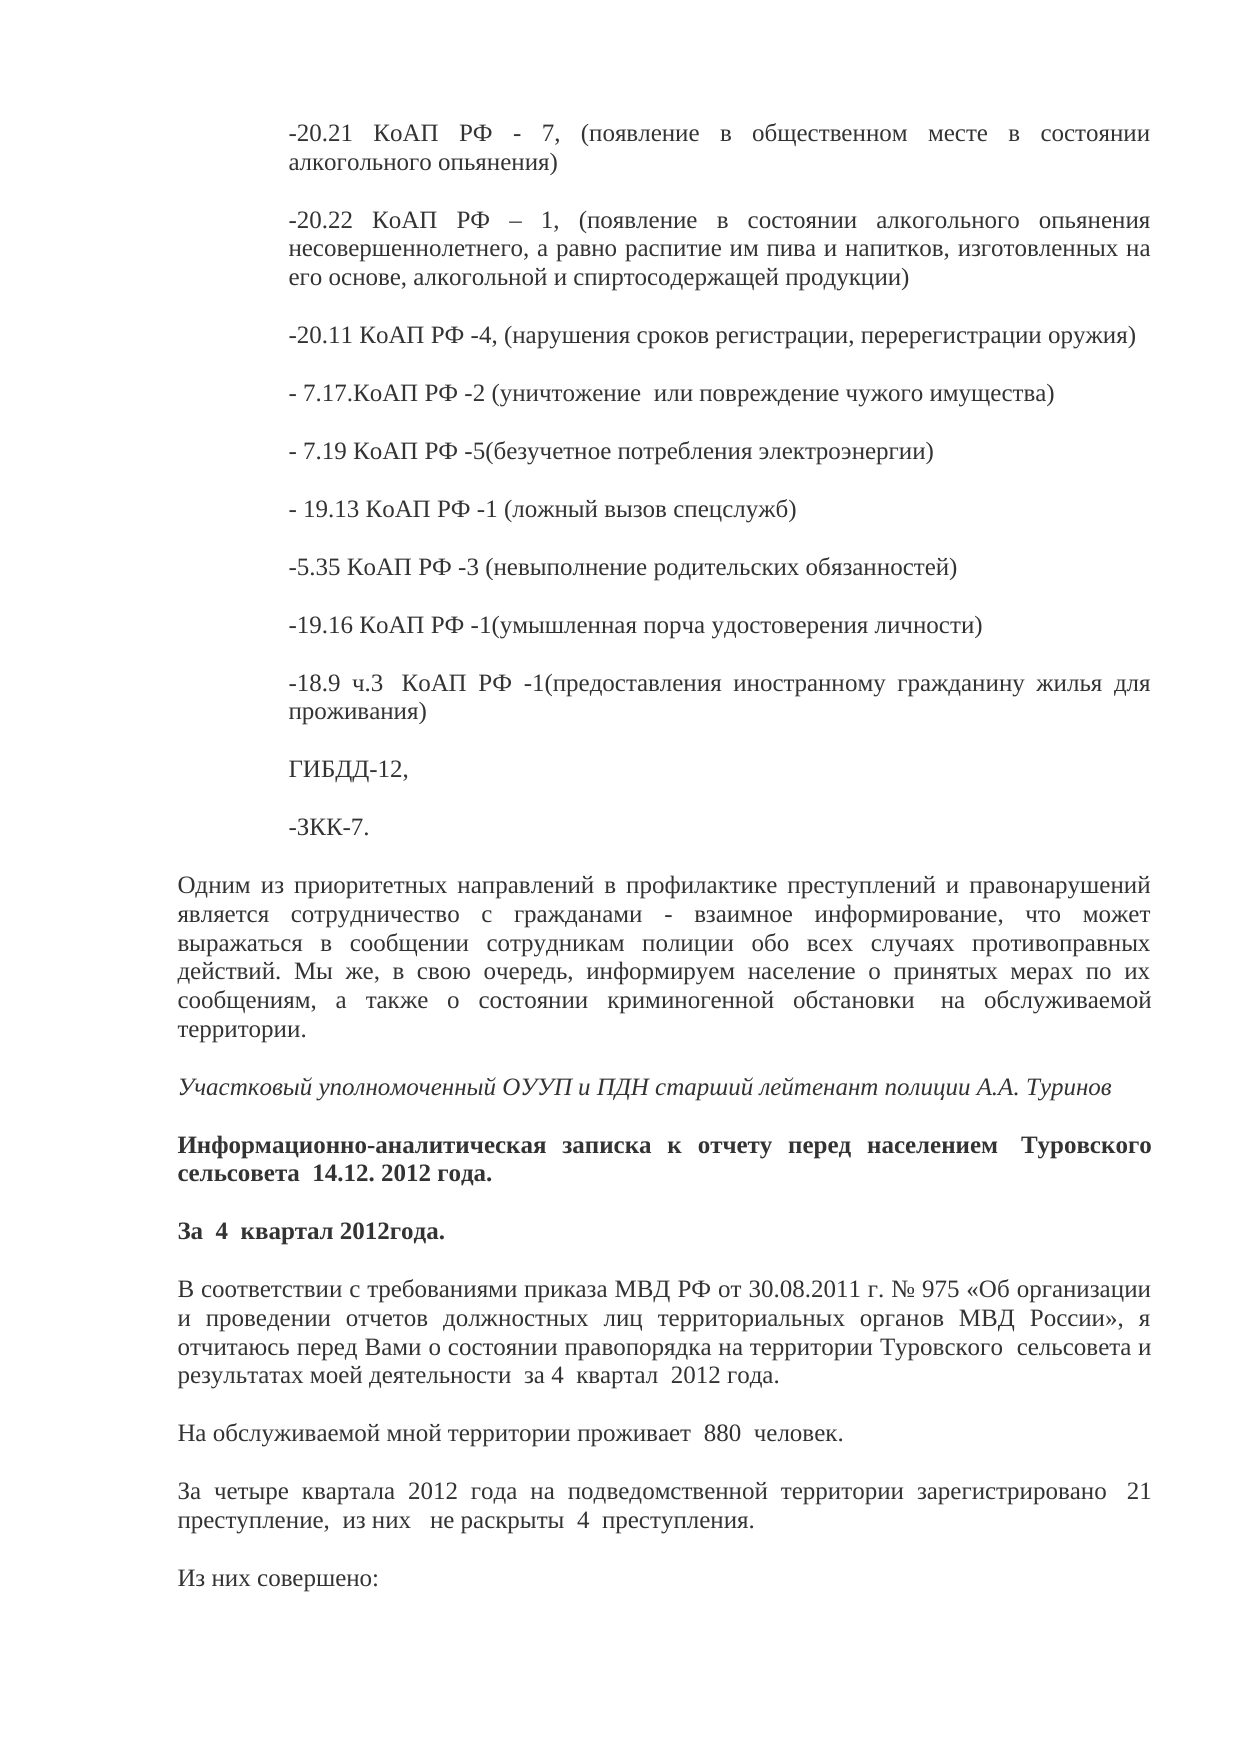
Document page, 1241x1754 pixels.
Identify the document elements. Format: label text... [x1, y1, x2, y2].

text Участковый уполномоченный ОУУП и ПДН старший лейтенант полиции А.А. Туринов [177, 1072, 1152, 1101]
text Из них совершено: [177, 1563, 1152, 1592]
text За 4 квартал 2012года. [177, 1216, 1152, 1245]
text -20.22 КоАП РФ – 1, (появление в состоянии алкогольного опьянения несовершеннолетнего, а равно распитие им пива и напитков, изготовленных на его основе, алкогольной и спиртосодержащей продукции) [288, 205, 1152, 291]
text Одним из приоритетных направлений в профилактике преступлений и правонарушений является сотрудничество с гражданами - взаимное информирование, что может выражаться в сообщении сотрудникам полиции обо всех случаях противоправных действий. Мы же, в свою очередь, информируем население о принятых мерах по их сообщениям, а также о состоянии криминогенной обстановки на обслуживаемой территории. [177, 870, 1152, 1043]
text За четыре квартала 2012 года на подведомственной территории зарегистрировано 21 преступление, из них не раскрыты 4 преступления. [177, 1476, 1152, 1534]
text ГИБДД-12, [288, 754, 1152, 783]
text - 7.19 КоАП РФ -5(безучетное потребления электроэнергии) [288, 436, 1152, 465]
text На обслуживаемой мной территории проживает 880 человек. [177, 1418, 1152, 1447]
text -20.11 КоАП РФ -4, (нарушения сроков регистрации, перерегистрации оружия) [288, 320, 1152, 349]
text -5.35 КоАП РФ -3 (невыполнение родительских обязанностей) [288, 552, 1152, 581]
text -20.21 КоАП РФ - 7, (появление в общественном месте в состоянии алкогольного опьянения) [288, 118, 1152, 176]
text -18.9 ч.3 КоАП РФ -1(предоставления иностранному гражданину жилья для проживания) [288, 668, 1152, 725]
text - 7.17.КоАП РФ -2 (уничтожение или повреждение чужого имущества) [288, 378, 1152, 407]
text -19.16 КоАП РФ -1(умышленная порча удостоверения личности) [288, 610, 1152, 638]
text - 19.13 КоАП РФ -1 (ложный вызов спецслужб) [288, 494, 1152, 523]
text -ЗКК-7. [288, 812, 1152, 841]
text Информационно-аналитическая записка к отчету перед населением Туровского сельсовета 14.12. 2012 года. [177, 1130, 1152, 1187]
text В соответствии с требованиями приказа МВД РФ от 30.08.2011 г. № 975 «Об организации и проведении отчетов должностных лиц территориальных органов МВД России», я отчитаюсь перед Вами о состоянии правопорядка на территории Туровского сельсовета и результатах моей деятельности за 4 квартал 2012 года. [177, 1274, 1152, 1389]
